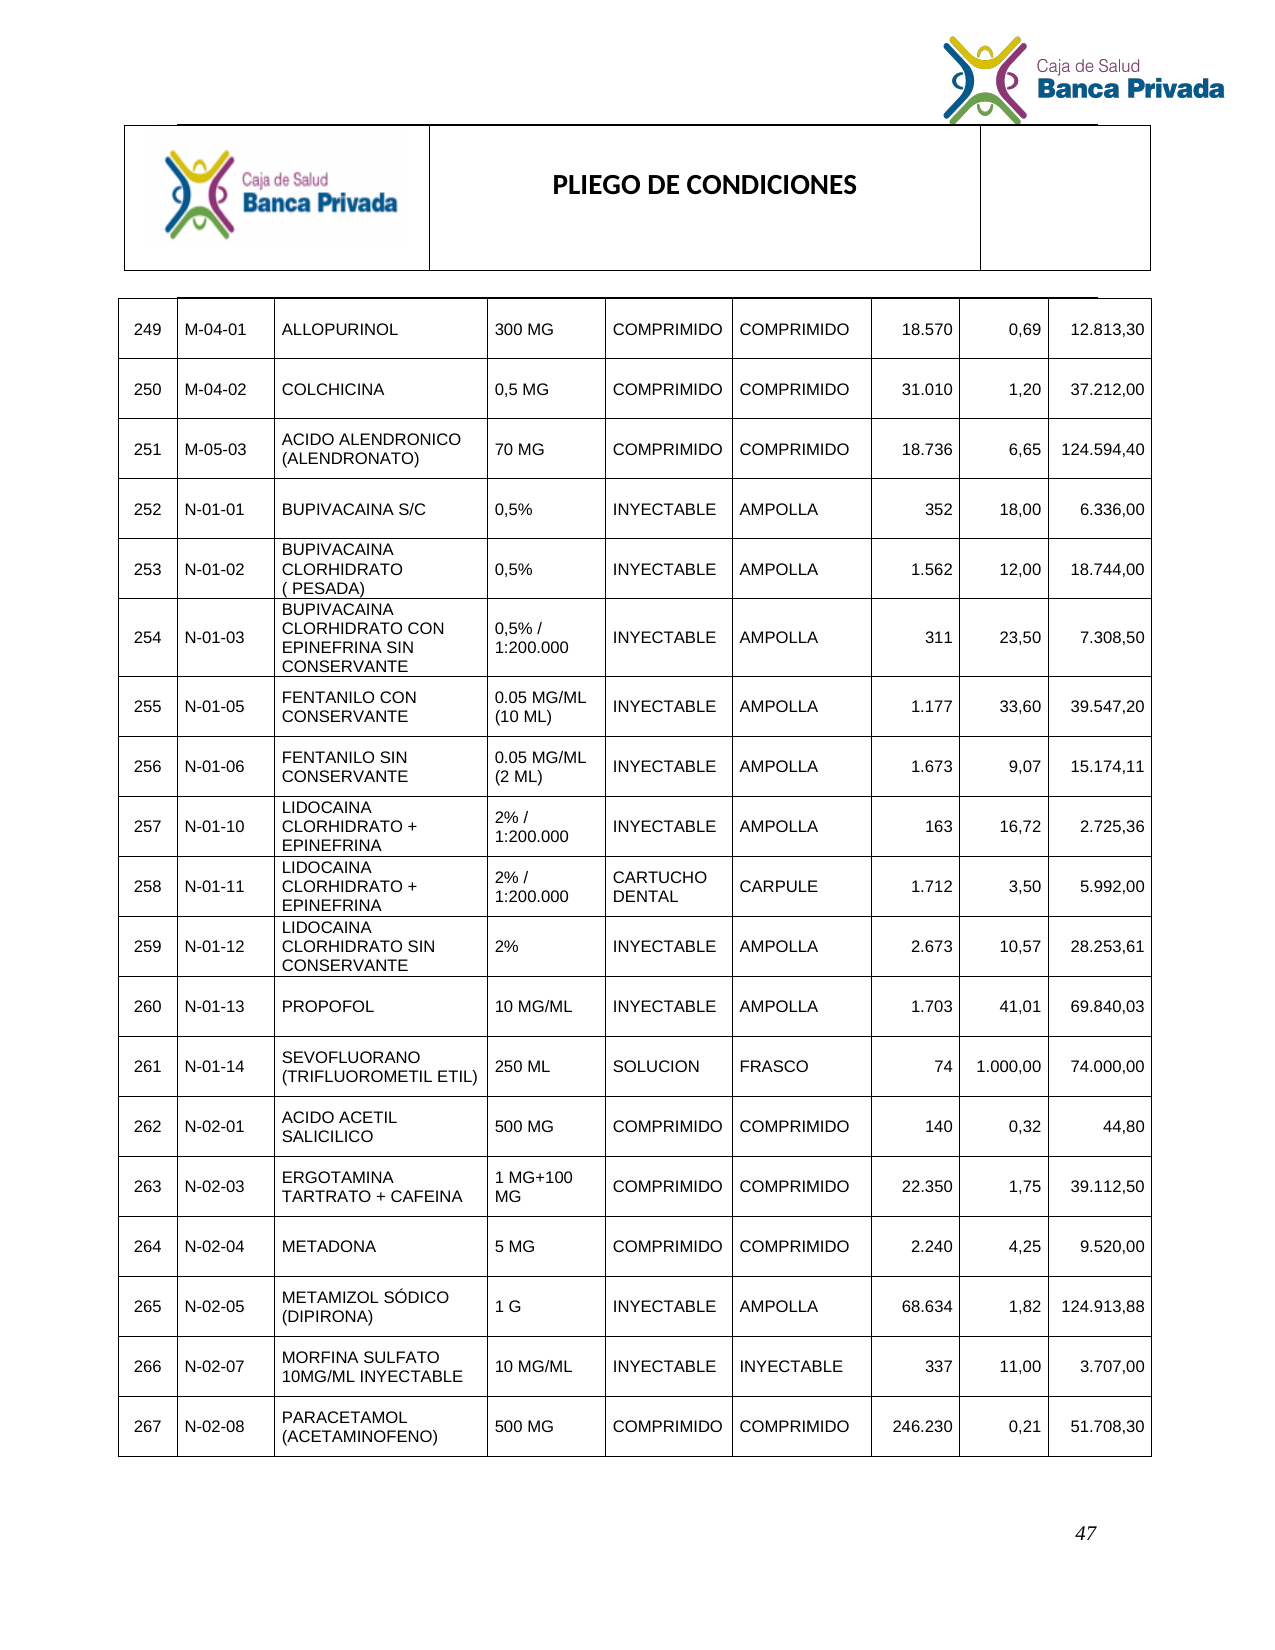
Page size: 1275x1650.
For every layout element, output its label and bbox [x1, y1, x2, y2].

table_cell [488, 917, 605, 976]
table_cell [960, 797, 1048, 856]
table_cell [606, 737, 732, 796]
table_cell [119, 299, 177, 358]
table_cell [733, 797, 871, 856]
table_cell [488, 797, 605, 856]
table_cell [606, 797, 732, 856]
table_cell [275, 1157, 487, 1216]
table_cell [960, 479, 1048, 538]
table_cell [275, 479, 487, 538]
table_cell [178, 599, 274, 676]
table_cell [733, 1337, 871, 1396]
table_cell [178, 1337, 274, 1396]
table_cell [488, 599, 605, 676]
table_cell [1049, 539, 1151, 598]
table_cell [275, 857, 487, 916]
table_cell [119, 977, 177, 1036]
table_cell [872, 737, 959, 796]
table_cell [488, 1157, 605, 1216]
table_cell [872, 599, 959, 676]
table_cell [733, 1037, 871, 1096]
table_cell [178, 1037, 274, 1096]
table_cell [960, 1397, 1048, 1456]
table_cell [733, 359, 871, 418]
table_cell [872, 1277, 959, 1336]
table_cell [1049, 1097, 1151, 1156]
picture [981, 126, 1150, 135]
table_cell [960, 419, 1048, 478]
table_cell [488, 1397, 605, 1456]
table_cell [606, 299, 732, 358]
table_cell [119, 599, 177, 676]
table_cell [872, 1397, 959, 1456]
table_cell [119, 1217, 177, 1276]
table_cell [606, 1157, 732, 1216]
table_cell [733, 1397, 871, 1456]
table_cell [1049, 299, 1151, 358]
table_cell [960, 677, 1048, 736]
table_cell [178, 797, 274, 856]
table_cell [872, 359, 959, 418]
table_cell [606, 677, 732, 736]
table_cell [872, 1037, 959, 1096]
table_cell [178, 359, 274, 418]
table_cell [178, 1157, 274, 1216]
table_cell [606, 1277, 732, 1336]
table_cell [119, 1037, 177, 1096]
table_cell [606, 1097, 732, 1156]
picture [150, 126, 406, 245]
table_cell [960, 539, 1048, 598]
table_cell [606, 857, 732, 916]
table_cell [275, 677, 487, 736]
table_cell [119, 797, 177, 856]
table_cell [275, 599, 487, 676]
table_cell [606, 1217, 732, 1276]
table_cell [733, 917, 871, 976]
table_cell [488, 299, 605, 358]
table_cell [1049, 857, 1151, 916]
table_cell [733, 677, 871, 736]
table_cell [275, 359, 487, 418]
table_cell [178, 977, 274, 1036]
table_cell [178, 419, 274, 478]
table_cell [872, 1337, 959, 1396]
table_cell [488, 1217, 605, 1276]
picture [932, 126, 980, 135]
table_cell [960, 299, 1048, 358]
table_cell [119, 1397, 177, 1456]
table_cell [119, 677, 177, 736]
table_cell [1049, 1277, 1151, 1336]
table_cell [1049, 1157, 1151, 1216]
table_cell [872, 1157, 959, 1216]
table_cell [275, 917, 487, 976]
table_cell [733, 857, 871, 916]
picture [932, 28, 1237, 135]
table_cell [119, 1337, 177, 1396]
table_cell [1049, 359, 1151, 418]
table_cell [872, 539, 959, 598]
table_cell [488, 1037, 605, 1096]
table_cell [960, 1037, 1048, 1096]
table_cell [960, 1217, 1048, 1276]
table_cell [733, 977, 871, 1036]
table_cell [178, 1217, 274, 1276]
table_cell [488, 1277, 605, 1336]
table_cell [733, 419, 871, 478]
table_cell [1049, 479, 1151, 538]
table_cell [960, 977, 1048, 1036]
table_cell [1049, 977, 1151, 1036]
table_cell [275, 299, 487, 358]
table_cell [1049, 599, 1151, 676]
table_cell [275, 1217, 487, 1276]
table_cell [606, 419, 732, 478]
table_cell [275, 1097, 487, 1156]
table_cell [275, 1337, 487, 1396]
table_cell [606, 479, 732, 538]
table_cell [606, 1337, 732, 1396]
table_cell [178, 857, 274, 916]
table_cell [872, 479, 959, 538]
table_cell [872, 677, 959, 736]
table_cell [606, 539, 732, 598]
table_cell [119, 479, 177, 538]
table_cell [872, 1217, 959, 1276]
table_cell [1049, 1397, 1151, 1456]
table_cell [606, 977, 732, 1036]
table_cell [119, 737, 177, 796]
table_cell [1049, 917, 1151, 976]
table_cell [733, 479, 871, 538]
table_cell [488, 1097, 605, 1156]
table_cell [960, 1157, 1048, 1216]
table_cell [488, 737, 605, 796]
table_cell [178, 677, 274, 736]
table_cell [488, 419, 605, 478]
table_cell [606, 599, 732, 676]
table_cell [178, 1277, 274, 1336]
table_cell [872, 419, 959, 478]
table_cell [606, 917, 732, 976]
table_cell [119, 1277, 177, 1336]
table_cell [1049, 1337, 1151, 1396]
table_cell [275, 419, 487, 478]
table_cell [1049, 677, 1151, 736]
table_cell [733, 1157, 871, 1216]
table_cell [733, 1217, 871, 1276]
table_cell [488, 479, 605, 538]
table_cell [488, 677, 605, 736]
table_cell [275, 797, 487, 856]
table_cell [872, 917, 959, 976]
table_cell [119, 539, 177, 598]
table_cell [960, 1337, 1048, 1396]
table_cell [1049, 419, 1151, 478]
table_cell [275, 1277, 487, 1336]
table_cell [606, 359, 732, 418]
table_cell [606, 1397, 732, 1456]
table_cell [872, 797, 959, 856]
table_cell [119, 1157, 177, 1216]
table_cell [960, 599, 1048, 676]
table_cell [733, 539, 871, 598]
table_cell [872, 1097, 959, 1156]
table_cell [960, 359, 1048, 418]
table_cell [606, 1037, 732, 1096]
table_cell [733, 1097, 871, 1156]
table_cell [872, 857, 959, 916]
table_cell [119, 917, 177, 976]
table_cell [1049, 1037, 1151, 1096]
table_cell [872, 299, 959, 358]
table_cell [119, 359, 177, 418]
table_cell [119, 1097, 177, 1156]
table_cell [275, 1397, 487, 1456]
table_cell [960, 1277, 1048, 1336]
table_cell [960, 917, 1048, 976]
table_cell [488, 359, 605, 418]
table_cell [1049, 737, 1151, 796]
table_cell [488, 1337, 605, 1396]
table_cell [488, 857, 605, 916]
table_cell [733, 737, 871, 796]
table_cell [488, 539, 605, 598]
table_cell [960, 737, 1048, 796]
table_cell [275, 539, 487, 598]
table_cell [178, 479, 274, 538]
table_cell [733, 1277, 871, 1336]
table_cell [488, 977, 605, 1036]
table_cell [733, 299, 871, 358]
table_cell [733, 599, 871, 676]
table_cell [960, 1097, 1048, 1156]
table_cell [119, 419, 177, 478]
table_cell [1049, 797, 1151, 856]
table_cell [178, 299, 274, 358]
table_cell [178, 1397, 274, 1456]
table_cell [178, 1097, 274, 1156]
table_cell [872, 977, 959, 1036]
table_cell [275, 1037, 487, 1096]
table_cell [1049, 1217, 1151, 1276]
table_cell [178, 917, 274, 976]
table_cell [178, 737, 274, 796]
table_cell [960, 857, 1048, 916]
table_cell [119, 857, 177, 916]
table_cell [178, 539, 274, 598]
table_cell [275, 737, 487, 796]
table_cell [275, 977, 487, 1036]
